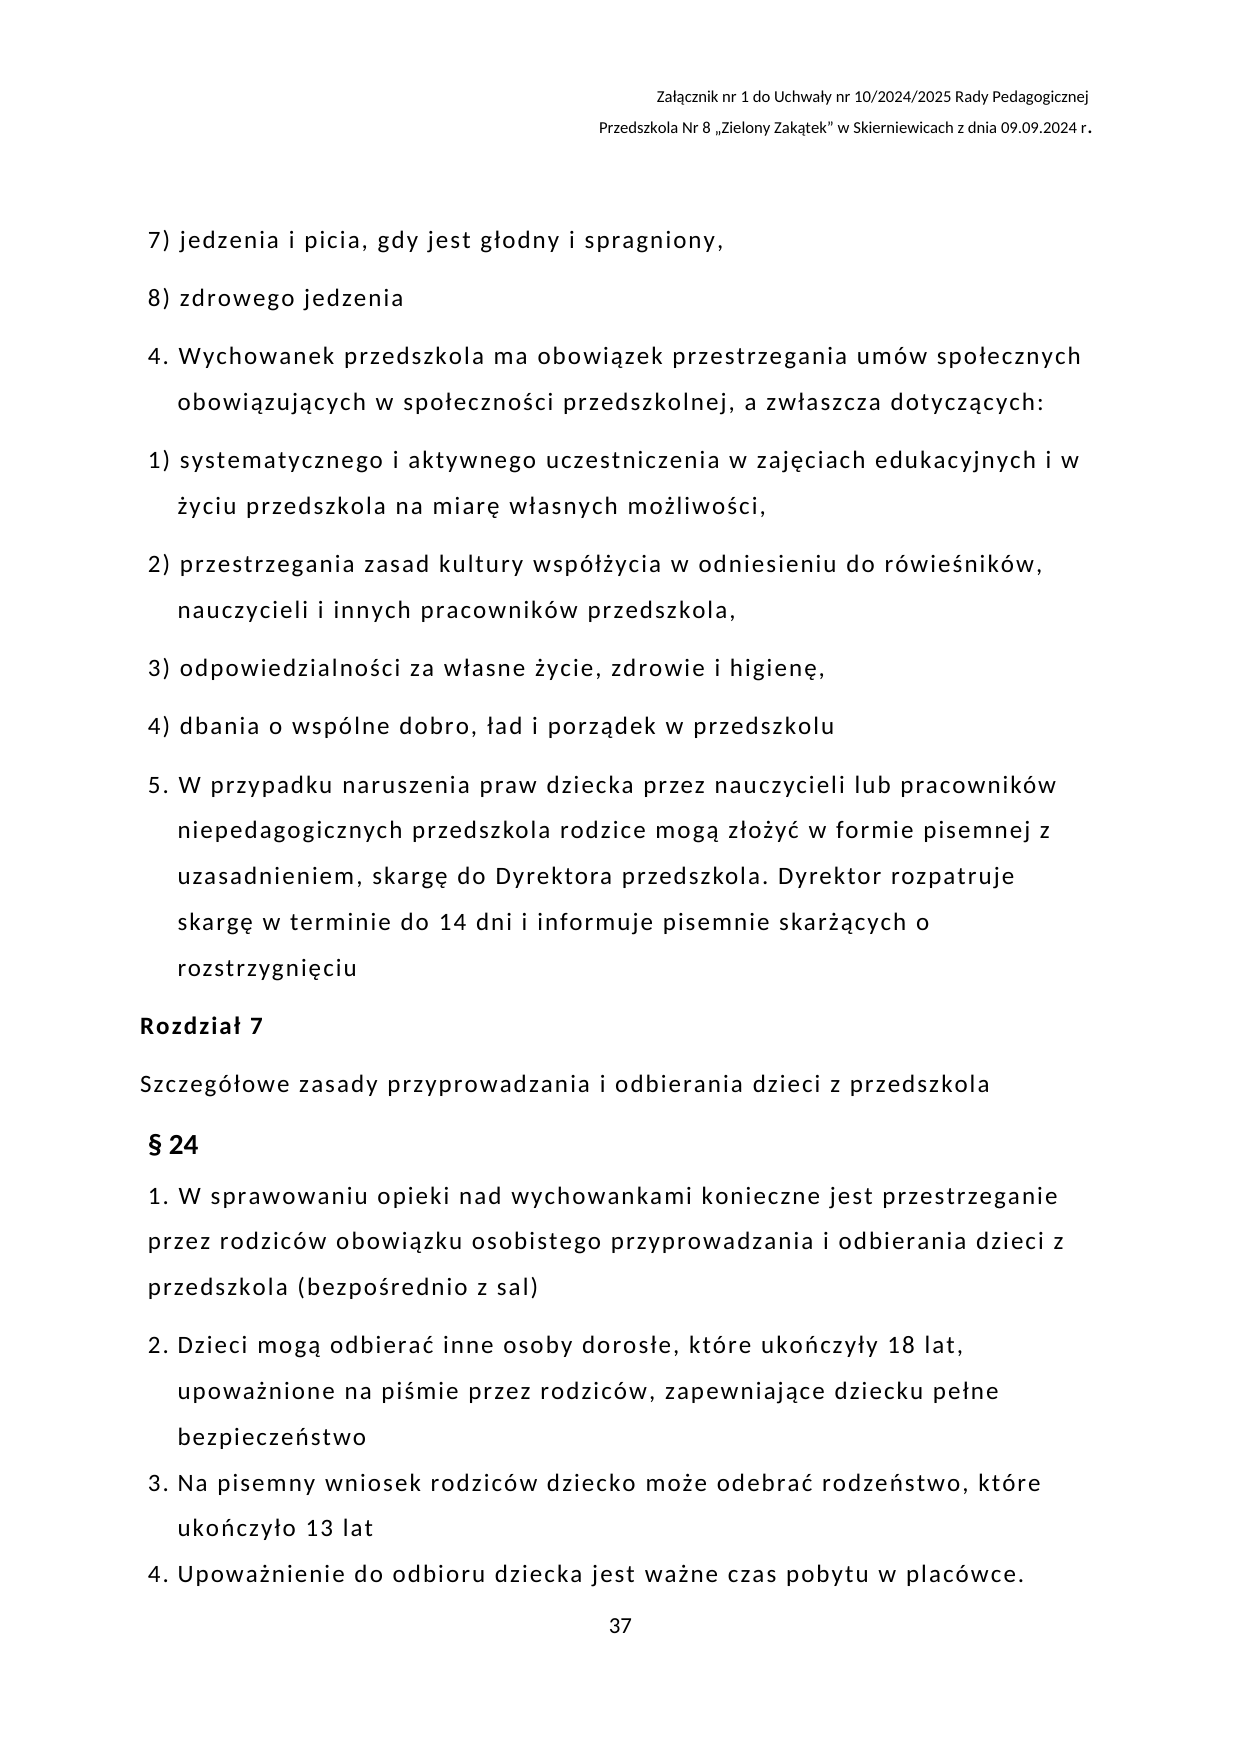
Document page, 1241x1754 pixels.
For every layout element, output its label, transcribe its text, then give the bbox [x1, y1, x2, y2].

list 3) odpowiedzialności za własne życie, zdrowie i higienę, [148, 652, 1093, 683]
list 4. Wychowanek przedszkola ma obowiązek przestrzegania umów społecznych obowiązujących w społeczności przedszkolnej, a zwłaszcza dotyczących: [148, 340, 1093, 417]
text 5. W przypadku naruszenia praw dziecka przez nauczycieli lub pracowników niepedagogicznych przedszkola rodzice mogą złożyć w formie pisemnej z uzasadnieniem, skargę do Dyrektora przedszkola. Dyrektor rozpatruje skargę w terminie do 14 dni i informuje pisemnie skarżących o rozstrzygnięciu [148, 769, 1093, 982]
list 2) przestrzegania zasad kultury współżycia w odniesieniu do rówieśników, nauczycieli i innych pracowników przedszkola, [148, 548, 1093, 624]
text 1. W sprawowaniu opieki nad wychowankami konieczne jest przestrzeganie przez rodziców obowiązku osobistego przyprowadzania i odbierania dzieci z przedszkola (bezpośrednio z sal) [148, 1180, 1093, 1302]
list 8) zdrowego jedzenia [148, 282, 1093, 313]
list 7) jedzenia i picia, gdy jest głodny i spragniony, [148, 224, 1093, 254]
list 4) dbania o wspólne dobro, ład i porządek w przedszkolu [148, 711, 1093, 741]
subtitle § 24 [148, 1126, 1093, 1162]
text Rozdział 7 [140, 1010, 1093, 1040]
list Dzieci mogą odbierać inne osoby dorosłe, które ukończyły 18 lat, upoważnione na piśmie przez rodziców, zapewniające dziecku pełne bezpieczeństwo [148, 1329, 1093, 1451]
text Szczegółowe zasady przyprowadzania i odbierania dzieci z przedszkola [140, 1068, 1093, 1099]
list Na pisemny wniosek rodziców dziecko może odebrać rodzeństwo, które ukończyło 13 lat [148, 1467, 1093, 1543]
list 1) systematycznego i aktywnego uczestniczenia w zajęciach edukacyjnych i w życiu przedszkola na miarę własnych możliwości, [148, 444, 1093, 521]
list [148, 1558, 1093, 1589]
